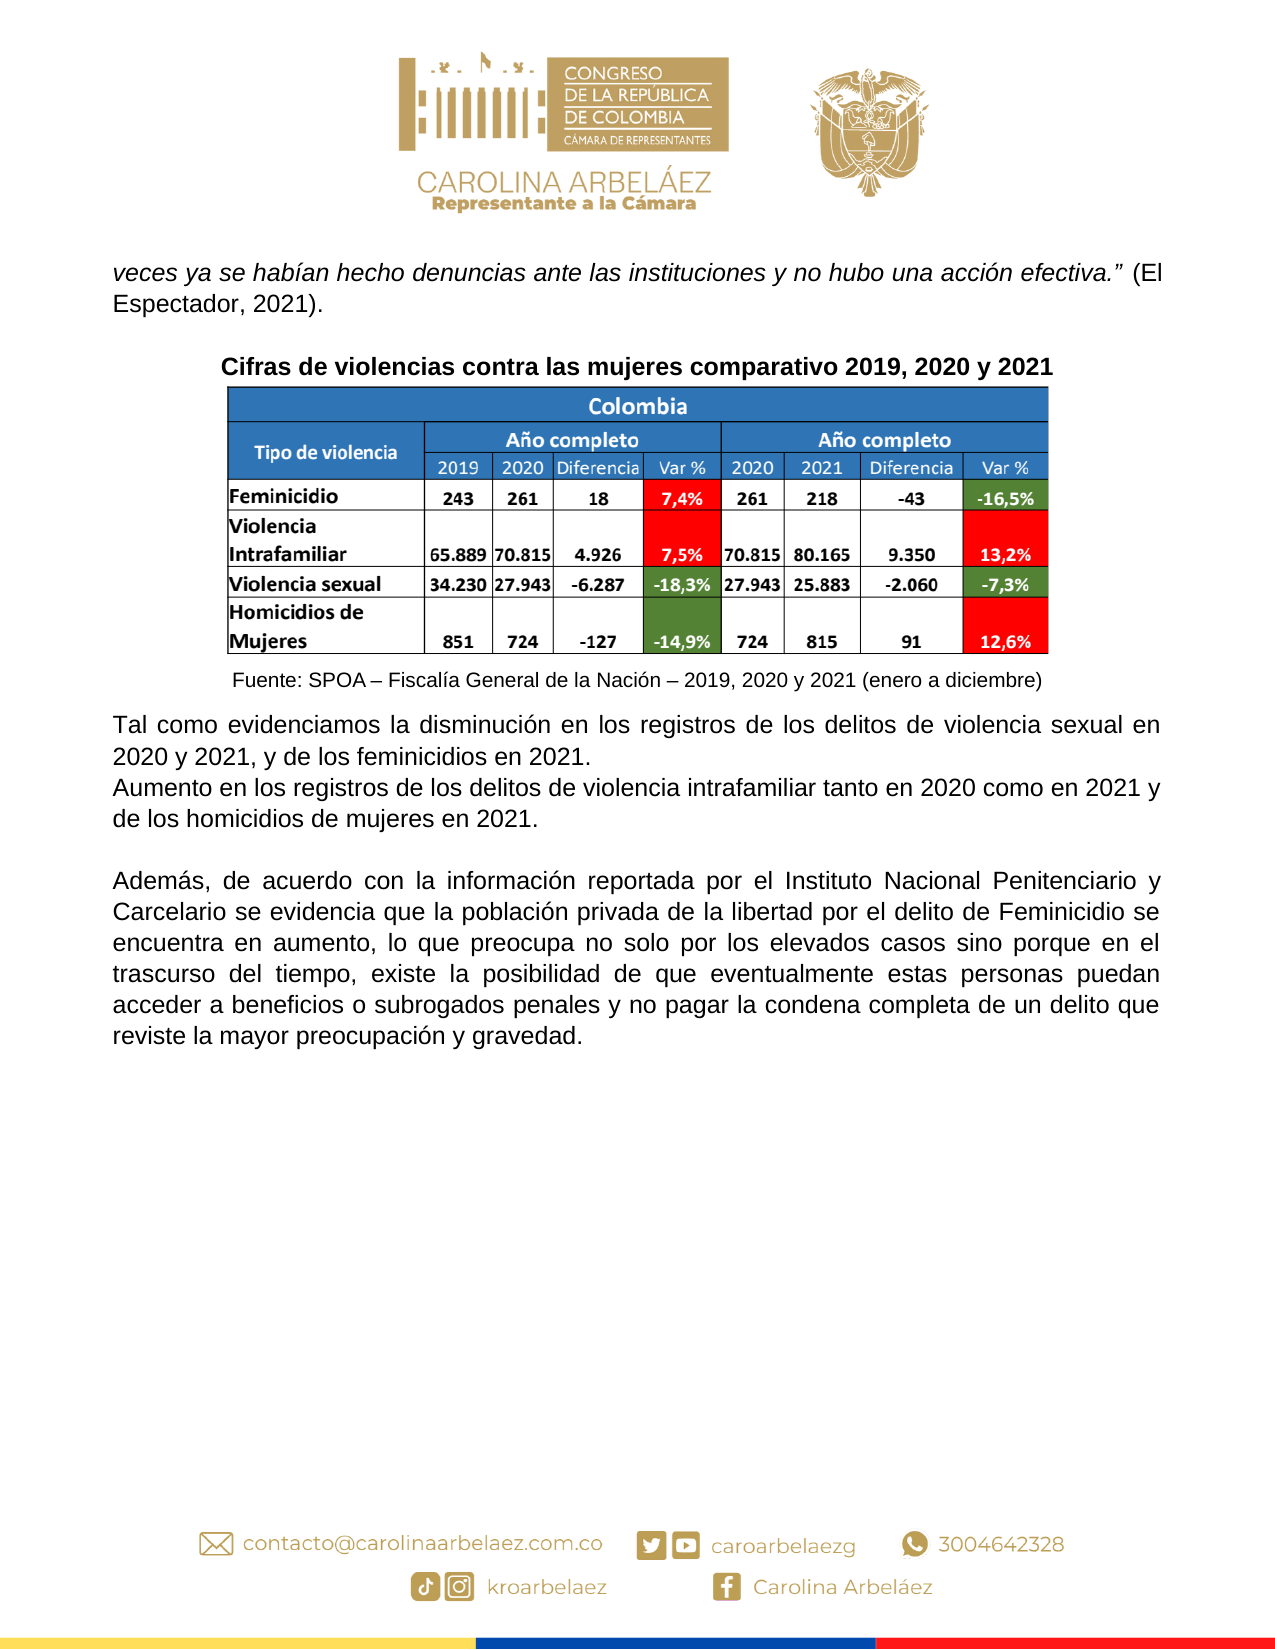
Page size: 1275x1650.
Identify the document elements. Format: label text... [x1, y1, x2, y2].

picture [24, 0, 1275, 315]
picture [0, 1471, 1275, 1649]
text Cifras de violencias contra las mujeres comparativo 2019, 2020 y 2021 [112, 352, 1162, 380]
text Fuente: SPOA – Fiscalía General de la Nación – 2019, 2020 y 2021 (enero a diciembre) [112, 668, 1162, 692]
text Aumento en los registros de los delitos de violencia intrafamiliar tanto en 2020 como en 2021 y de los homicidios de mujeres en 2021. [112, 772, 1162, 832]
text Además, de acuerdo con la información reportada por el Instituto Nacional Penitenciario y Carcelario se evidencia que la población privada de la libertad por el delito de Feminicidio se encuentra en aumento, lo que preocupa no solo por los elevados casos sino porque en el trascurso del tiempo, existe la posibilidad de que eventualmente estas personas puedan acceder a beneficios o subrogados penales y no pagar la condena completa de un delito que reviste la mayor preocupación y gravedad. [112, 866, 1162, 1049]
text veces ya se habían hecho denuncias ante las instituciones y no hubo una acción efectiva.” (El Espectador, 2021). [112, 258, 1162, 318]
text Tal como evidenciamos la disminución en los registros de los delitos de violencia sexual en 2020 y 2021, y de los feminicidios en 2021. [112, 710, 1162, 770]
